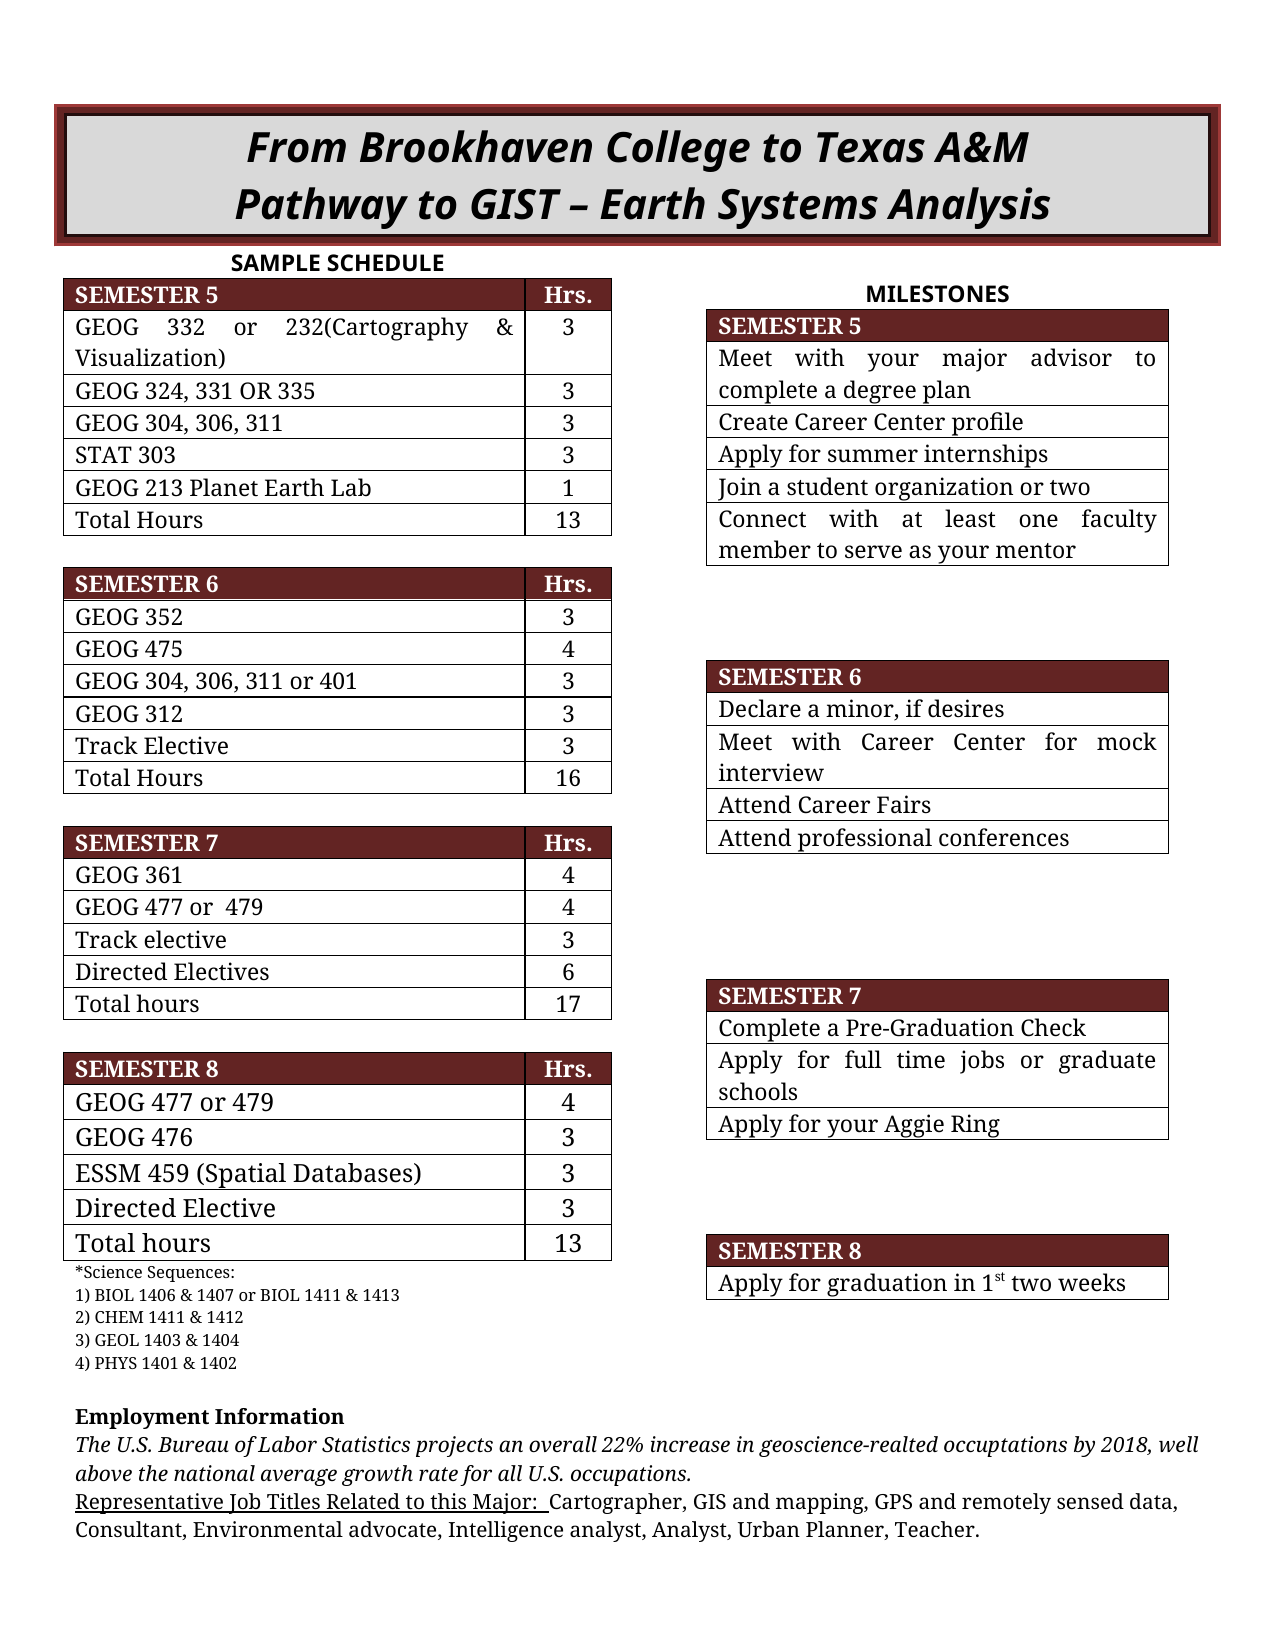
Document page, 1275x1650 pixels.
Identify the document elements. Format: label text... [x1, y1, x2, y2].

table_cell GEOG 477 or 479 [64, 1085, 524, 1119]
table_cell Apply for full time jobs or graduate schools [707, 1044, 1168, 1107]
table_cell 3 [526, 698, 611, 729]
table_cell 4 [526, 859, 611, 890]
table_header SEMESTER 8 [707, 1235, 1168, 1266]
table_cell GEOG 324, 331 OR 335 [64, 375, 524, 406]
table_header Hrs. [526, 279, 611, 310]
table_cell Apply for your Aggie Ring [707, 1108, 1168, 1139]
table_cell Attend Career Fairs [707, 789, 1168, 820]
table_cell Total hours [64, 988, 524, 1019]
table_cell 3 [526, 311, 611, 373]
table_cell 3 [526, 665, 611, 696]
table_cell 13 [526, 504, 611, 535]
table_header Hrs. [526, 1053, 611, 1084]
text 2) CHEM 1411 & 1412 [75, 1306, 600, 1329]
table_cell 4 [526, 1085, 611, 1119]
table_cell Join a student organization or two [707, 470, 1168, 502]
table_cell GEOG 304, 306, 311 or 401 [64, 665, 524, 696]
table_cell 16 [526, 762, 611, 793]
table_cell 3 [526, 1120, 611, 1154]
table_cell 1 [526, 471, 611, 503]
text MILESTONES [675, 278, 1200, 309]
table_cell GEOG 475 [64, 633, 524, 664]
table_cell 4 [526, 891, 611, 922]
table_cell Meet with Career Center for mock interview [707, 726, 1168, 788]
table_cell GEOG 352 [64, 601, 524, 632]
title Pathway to GIST – Earth Systems Analysis [67, 161, 1208, 234]
table_header SEMESTER 6 [707, 661, 1168, 692]
table_cell Attend professional conferences [707, 821, 1168, 853]
table_cell 3 [526, 1190, 611, 1224]
table_cell Track Elective [64, 730, 524, 761]
table_header SEMESTER 5 [64, 279, 524, 310]
table_cell Directed Elective [64, 1190, 524, 1224]
text Employment Information [75, 1402, 1200, 1430]
table_cell 3 [526, 375, 611, 406]
table_cell 3 [526, 601, 611, 632]
table_header SEMESTER 7 [707, 980, 1168, 1011]
table_cell 3 [526, 924, 611, 955]
table_cell Complete a Pre-Graduation Check [707, 1012, 1168, 1043]
table_cell Create Career Center profile [707, 406, 1168, 437]
table_header SEMESTER 6 [64, 568, 524, 599]
table_cell Apply for graduation in 1st two weeks [707, 1267, 1168, 1298]
text 4) PHYS 1401 & 1402 [75, 1351, 600, 1374]
table_cell Total Hours [64, 762, 524, 793]
table_header Hrs. [526, 568, 611, 599]
text *Science Sequences: [75, 1261, 600, 1283]
table_cell 6 [526, 956, 611, 987]
table_cell Declare a minor, if desires [707, 693, 1168, 724]
table_cell Connect with at least one faculty member to serve as your mentor [707, 503, 1168, 565]
table_cell 3 [526, 1155, 611, 1189]
table_header Hrs. [526, 827, 611, 858]
table_cell GEOG 332 or 232(Cartography & Visualization) [64, 311, 524, 373]
table_cell GEOG 476 [64, 1120, 524, 1154]
table_cell 13 [526, 1225, 611, 1259]
table_cell Apply for summer internships [707, 438, 1168, 469]
table_cell GEOG 213 Planet Earth Lab [64, 471, 524, 503]
table_cell 3 [526, 407, 611, 438]
table_cell Total Hours [64, 504, 524, 535]
table_header SEMESTER 8 [64, 1053, 524, 1084]
table_cell GEOG 477 or 479 [64, 891, 524, 922]
table_cell 4 [526, 633, 611, 664]
table_header SEMESTER 5 [707, 310, 1168, 341]
table_cell 3 [526, 439, 611, 470]
title From Brookhaven College to Texas A&M [67, 116, 1208, 161]
table_cell GEOG 312 [64, 698, 524, 729]
table_header SEMESTER 7 [64, 827, 524, 858]
table_cell 17 [526, 988, 611, 1019]
table_cell GEOG 361 [64, 859, 524, 890]
table_cell Total hours [64, 1225, 524, 1259]
table_cell ESSM 459 (Spatial Databases) [64, 1155, 524, 1189]
text SAMPLE SCHEDULE [75, 246, 600, 278]
text 1) BIOL 1406 & 1407 or BIOL 1411 & 1413 [75, 1283, 600, 1306]
table_cell 3 [526, 730, 611, 761]
table_cell GEOG 304, 306, 311 [64, 407, 524, 438]
text Representative Job Titles Related to this Major: Cartographer, GIS and mapping, GPS and remotely sensed data, Consultant, Environmental advocate, Intelligence analyst, Analyst, Urban Planner, Teacher. [75, 1487, 1200, 1544]
text The U.S. Bureau of Labor Statistics projects an overall 22% increase in geoscience-realted occuptations by 2018, well above the national average growth rate for all U.S. occupations. [75, 1430, 1200, 1487]
table_cell Meet with your major advisor to complete a degree plan [707, 342, 1168, 405]
table_cell Directed Electives [64, 956, 524, 987]
table_cell Track elective [64, 924, 524, 955]
text 3) GEOL 1403 & 1404 [75, 1329, 600, 1351]
table_cell STAT 303 [64, 439, 524, 470]
